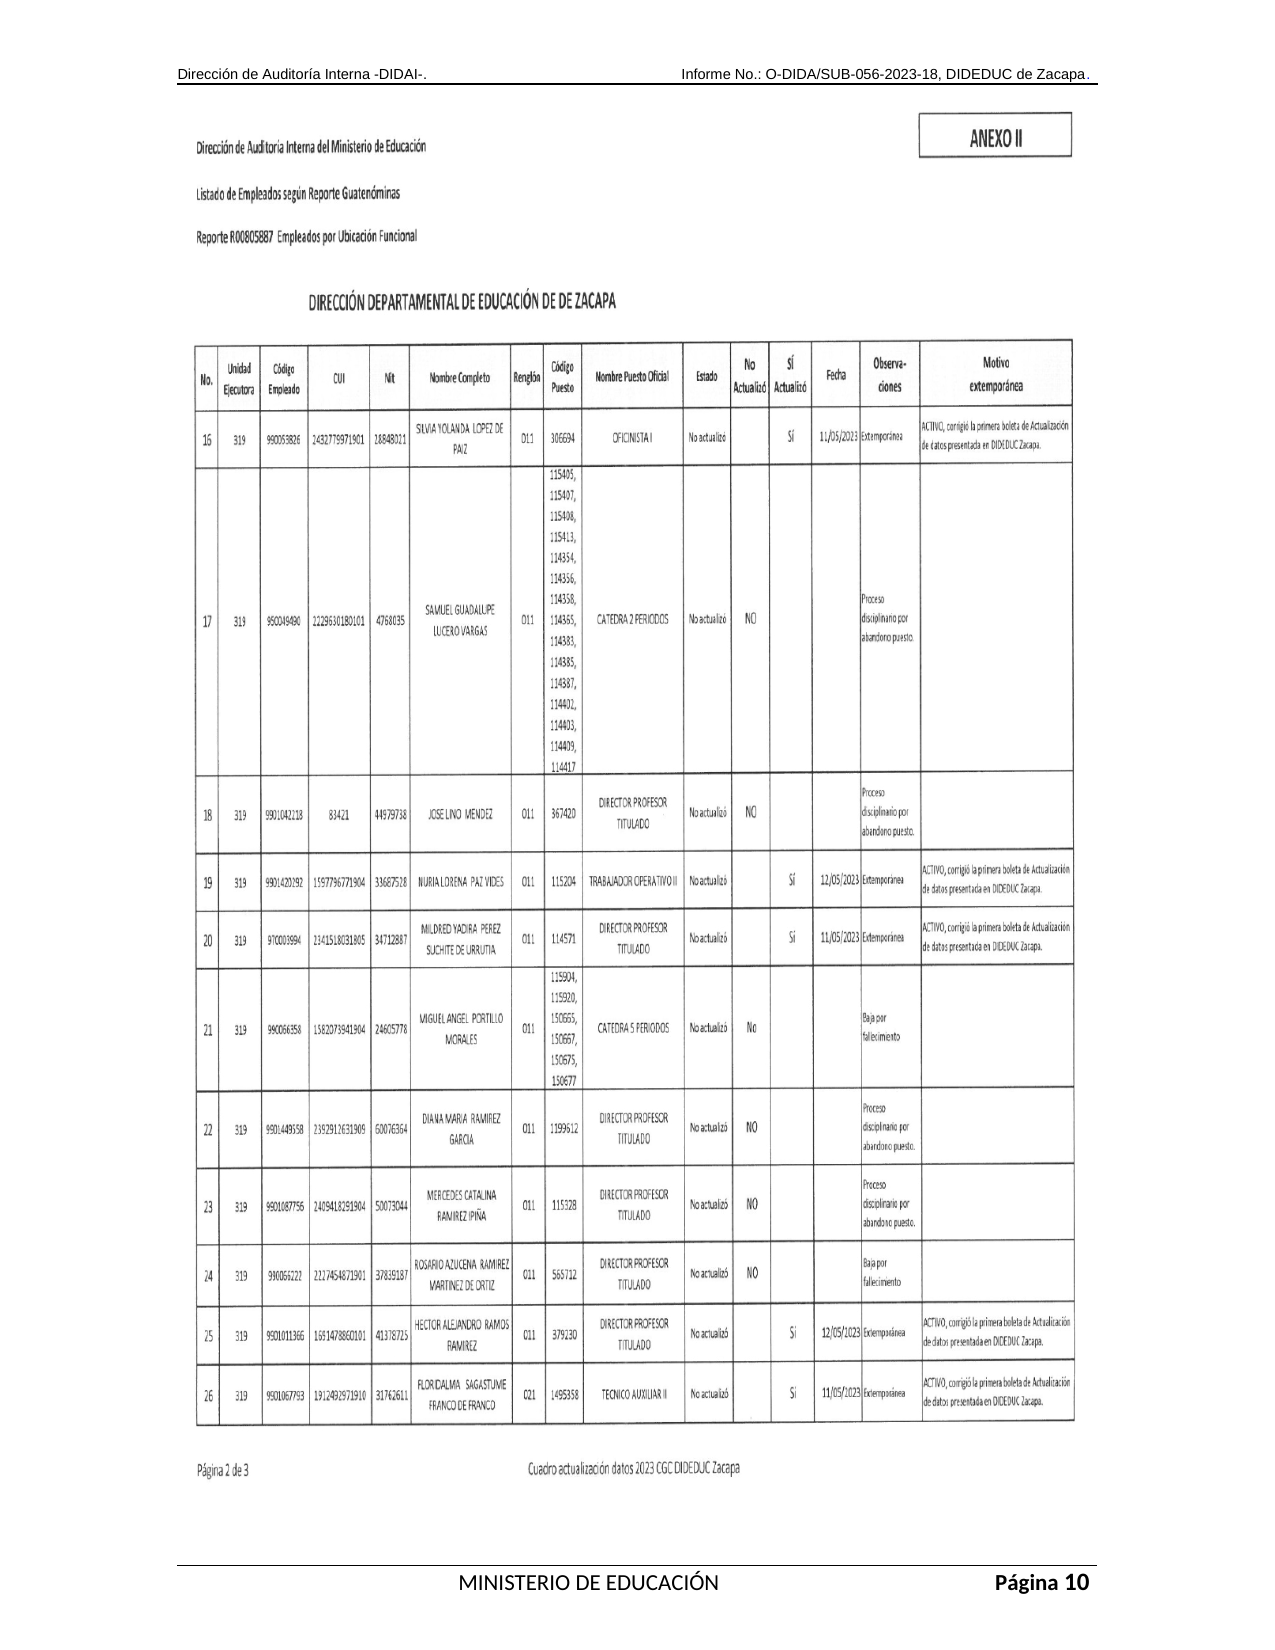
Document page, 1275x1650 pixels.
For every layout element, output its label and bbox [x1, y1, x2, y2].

picture [179, 89, 1101, 1498]
